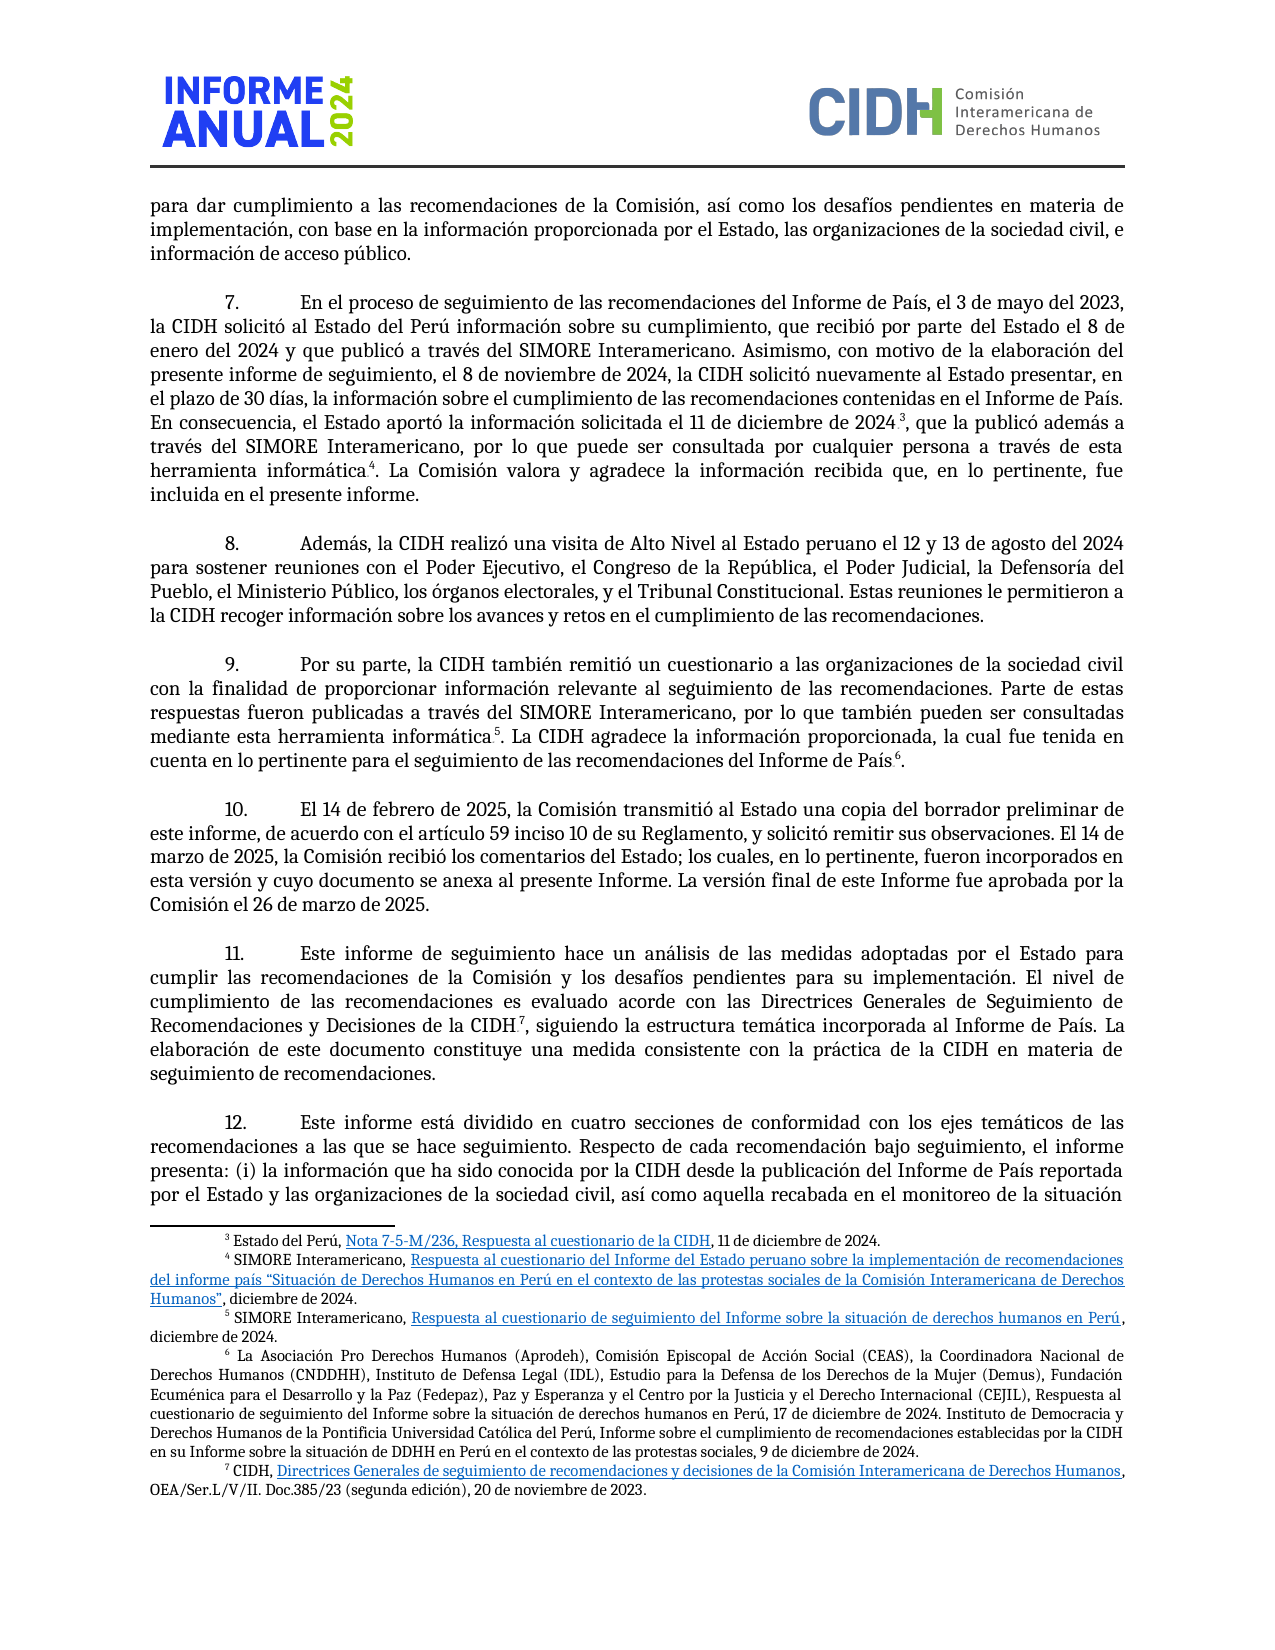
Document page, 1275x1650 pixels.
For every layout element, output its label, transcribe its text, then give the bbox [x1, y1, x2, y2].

text En el proceso de seguimiento de las recomendaciones del Informe de País, el 3 de mayo del 2023, la CIDH solicitó al Estado del Perú información sobre su cumplimiento, que recibió por parte del Estado el 8 de enero del 2024 y que publicó a través del SIMORE Interamericano. Asimismo, con motivo de la elaboración del presente informe de seguimiento, el 8 de noviembre de 2024, la CIDH solicitó nuevamente al Estado presentar, en el plazo de 30 días, la información sobre el cumplimiento de las recomendaciones contenidas en el Informe de País. En consecuencia, el Estado aportó la información solicitada el 11 de diciembre de 20242F, que la publicó además a través del SIMORE Interamericano, por lo que puede ser consultada por cualquier persona a través de esta herramienta informática3F. La Comisión valora y agradece la información recibida que, en lo pertinente, fue incluida en el presente informe. [150, 291, 1125, 507]
picture [796, 75, 1114, 150]
text Además, la CIDH realizó una visita de Alto Nivel al Estado peruano el 12 y 13 de agosto del 2024 para sostener reuniones con el Poder Ejecutivo, el Congreso de la República, el Poder Judicial, la Defensoría del Pueblo, el Ministerio Público, los órganos electorales, y el Tribunal Constitucional. Estas reuniones le permitieron a la CIDH recoger información sobre los avances y retos en el cumplimiento de las recomendaciones. [150, 532, 1125, 627]
text Este informe de seguimiento hace un análisis de las medidas adoptadas por el Estado para cumplir las recomendaciones de la Comisión y los desafíos pendientes para su implementación. El nivel de cumplimiento de las recomendaciones es evaluado acorde con las Directrices Generales de Seguimiento de Recomendaciones y Decisiones de la CIDH6F, siguiendo la estructura temática incorporada al Informe de País. La elaboración de este documento constituye una medida consistente con la práctica de la CIDH en materia de seguimiento de recomendaciones. [150, 942, 1125, 1086]
picture [161, 75, 356, 150]
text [150, 1111, 1125, 1207]
text Por su parte, la CIDH también remitió un cuestionario a las organizaciones de la sociedad civil con la finalidad de proporcionar información relevante al seguimiento de las recomendaciones. Parte de estas respuestas fueron publicadas a través del SIMORE Interamericano, por lo que también pueden ser consultadas mediante esta herramienta informática4F. La CIDH agradece la información proporcionada, la cual fue tenida en cuenta en lo pertinente para el seguimiento de las recomendaciones del Informe de País5F. [150, 652, 1125, 772]
text El 14 de febrero de 2025, la Comisión transmitió al Estado una copia del borrador preliminar de este informe, de acuerdo con el artículo 59 inciso 10 de su Reglamento, y solicitó remitir sus observaciones. El 14 de marzo de 2025, la Comisión recibió los comentarios del Estado; los cuales, en lo pertinente, fueron incorporados en esta versión y cuyo documento se anexa al presente Informe. La versión final de este Informe fue aprobada por la Comisión el 26 de marzo de 2025. [150, 797, 1125, 917]
